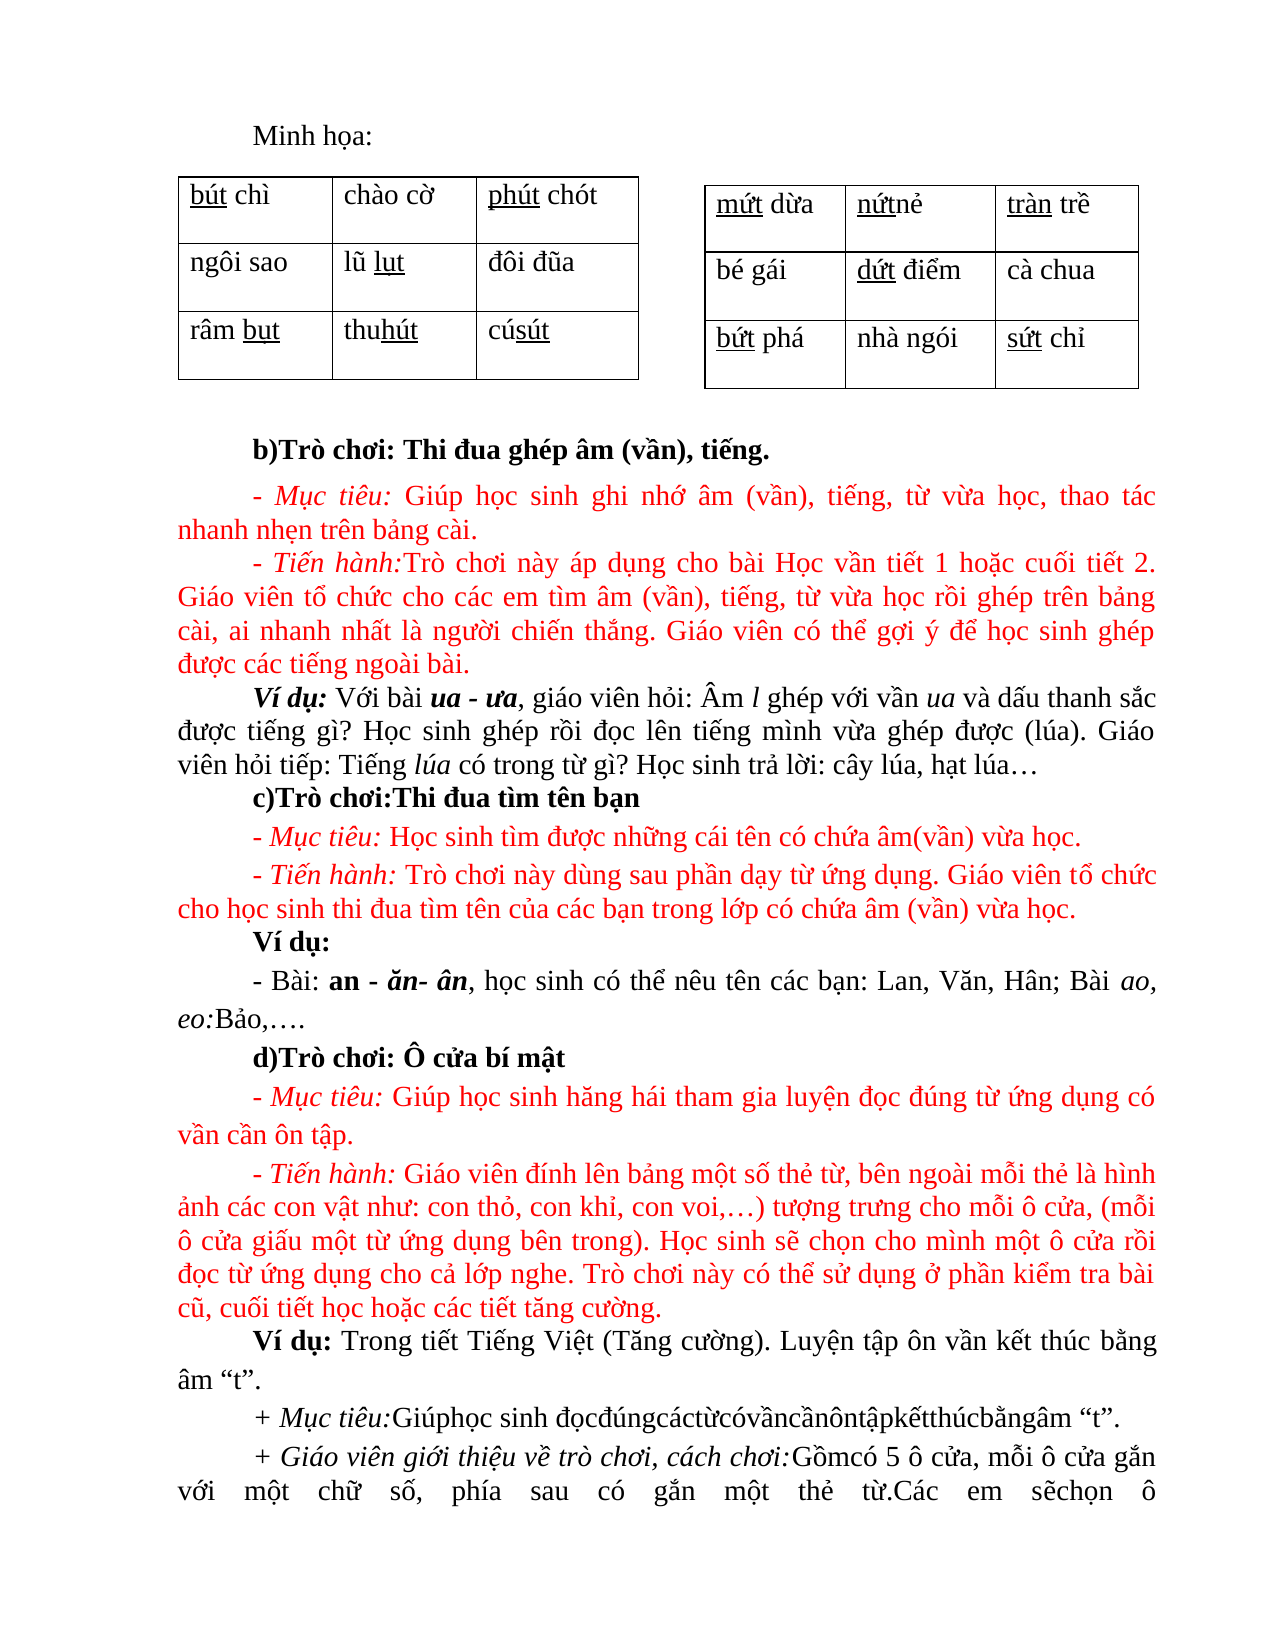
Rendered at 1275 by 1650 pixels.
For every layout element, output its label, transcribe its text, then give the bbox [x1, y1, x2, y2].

table_cell đôi đũa [477, 244, 638, 311]
table_header bút chì [179, 178, 332, 243]
table_header phút chót [477, 178, 638, 243]
list d)Trò chơi: Ô cửa bí mật [177, 1040, 1157, 1074]
table_cell nhà ngói [846, 321, 995, 387]
list - Tiến hành: Trò chơi này dùng sau phần dạy từ ứng dụng. Giáo viên tổ chức cho học sinh thi đua tìm tên của các bạn trong lớp có chứa âm (vần) vừa học. [177, 857, 1157, 924]
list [177, 1439, 1157, 1506]
list - Tiến hành:Trò chơi này áp dụng cho bài Học vần tiết 1 hoặc cuối tiết 2. Giáo viên tổ chức cho các em tìm âm (vần), tiếng, từ vừa học rồi ghép trên bảng cài, ai nhanh nhất là người chiến thắng. Giáo viên có thể gợi ý để học sinh ghép được các tiếng ngoài bài. [177, 546, 1157, 680]
list - Mục tiêu: Học sinh tìm được những cái tên có chứa âm(vần) vừa học. [177, 819, 1157, 852]
list Minh họa: [177, 118, 1157, 152]
list + Mục tiêu:Giúphọc sinh đọcđúngcáctừcóvầncầnôntậpkếtthúcbằngâm “t”. [177, 1401, 1157, 1434]
table_cell dứt điểm [846, 253, 995, 319]
table_cell bứt phá [706, 321, 845, 387]
list - Tiến hành: Giáo viên đính lên bảng một số thẻ từ, bên ngoài mỗi thẻ là hình ảnh các con vật như: con thỏ, con khỉ, con voi,…) tượng trưng cho mỗi ô cửa, (mỗi ô cửa giấu một từ ứng dụng bên trong). Học sinh sẽ chọn cho mình một ô cửa rồi đọc từ ứng dụng cho cả lớp nghe. Trò chơi này có thể sử dụng ở phần kiểm tra bài cũ, cuối tiết học hoặc các tiết tăng cường. [177, 1156, 1157, 1323]
table_cell thuhút [333, 312, 476, 379]
table_cell ngôi sao [179, 244, 332, 311]
list - Bài: an - ăn- ân, học sinh có thể nêu tên các bạn: Lan, Văn, Hân; Bài ao, eo:Bảo,…. [177, 963, 1157, 1035]
list Ví dụ: Với bài ua - ưa, giáo viên hỏi: Âm l ghép với vần ua và dấu thanh sắc được tiếng gì? Học sinh ghép rồi đọc lên tiếng mình vừa ghép được (lúa). Giáo viên hỏi tiếp: Tiếng lúa có trong từ gì? Học sinh trả lời: cây lúa, hạt lúa… [177, 680, 1157, 780]
table_cell râm bụt [179, 312, 332, 379]
list - Mục tiêu: Giúp học sinh hăng hái tham gia luyện đọc đúng từ ứng dụng có vần cần ôn tập. [177, 1079, 1157, 1151]
table_cell cúsút [477, 312, 638, 379]
table_cell lũ lụt [333, 244, 476, 311]
table_header chào cờ [333, 178, 476, 243]
table_cell bé gái [706, 253, 845, 319]
text b)Trò chơi: Thi đua ghép âm (vần), tiếng. [177, 432, 1157, 466]
table_header tràn trề [996, 186, 1138, 251]
table_cell cà chua [996, 253, 1138, 319]
table_header mứt dừa [706, 186, 845, 251]
list c)Trò chơi:Thi đua tìm tên bạn [177, 780, 1157, 814]
list Ví dụ: [177, 924, 1157, 958]
table_header nứtnẻ [846, 186, 995, 251]
list - Mục tiêu: Giúp học sinh ghi nhớ âm (vần), tiếng, từ vừa học, thao tác nhanh nhẹn trên bảng cài. [177, 478, 1157, 546]
table_cell sứt chỉ [996, 321, 1138, 387]
list Ví dụ: Trong tiết Tiếng Việt (Tăng cường). Luyện tập ôn vần kết thúc bằng âm “t”. [177, 1323, 1157, 1396]
